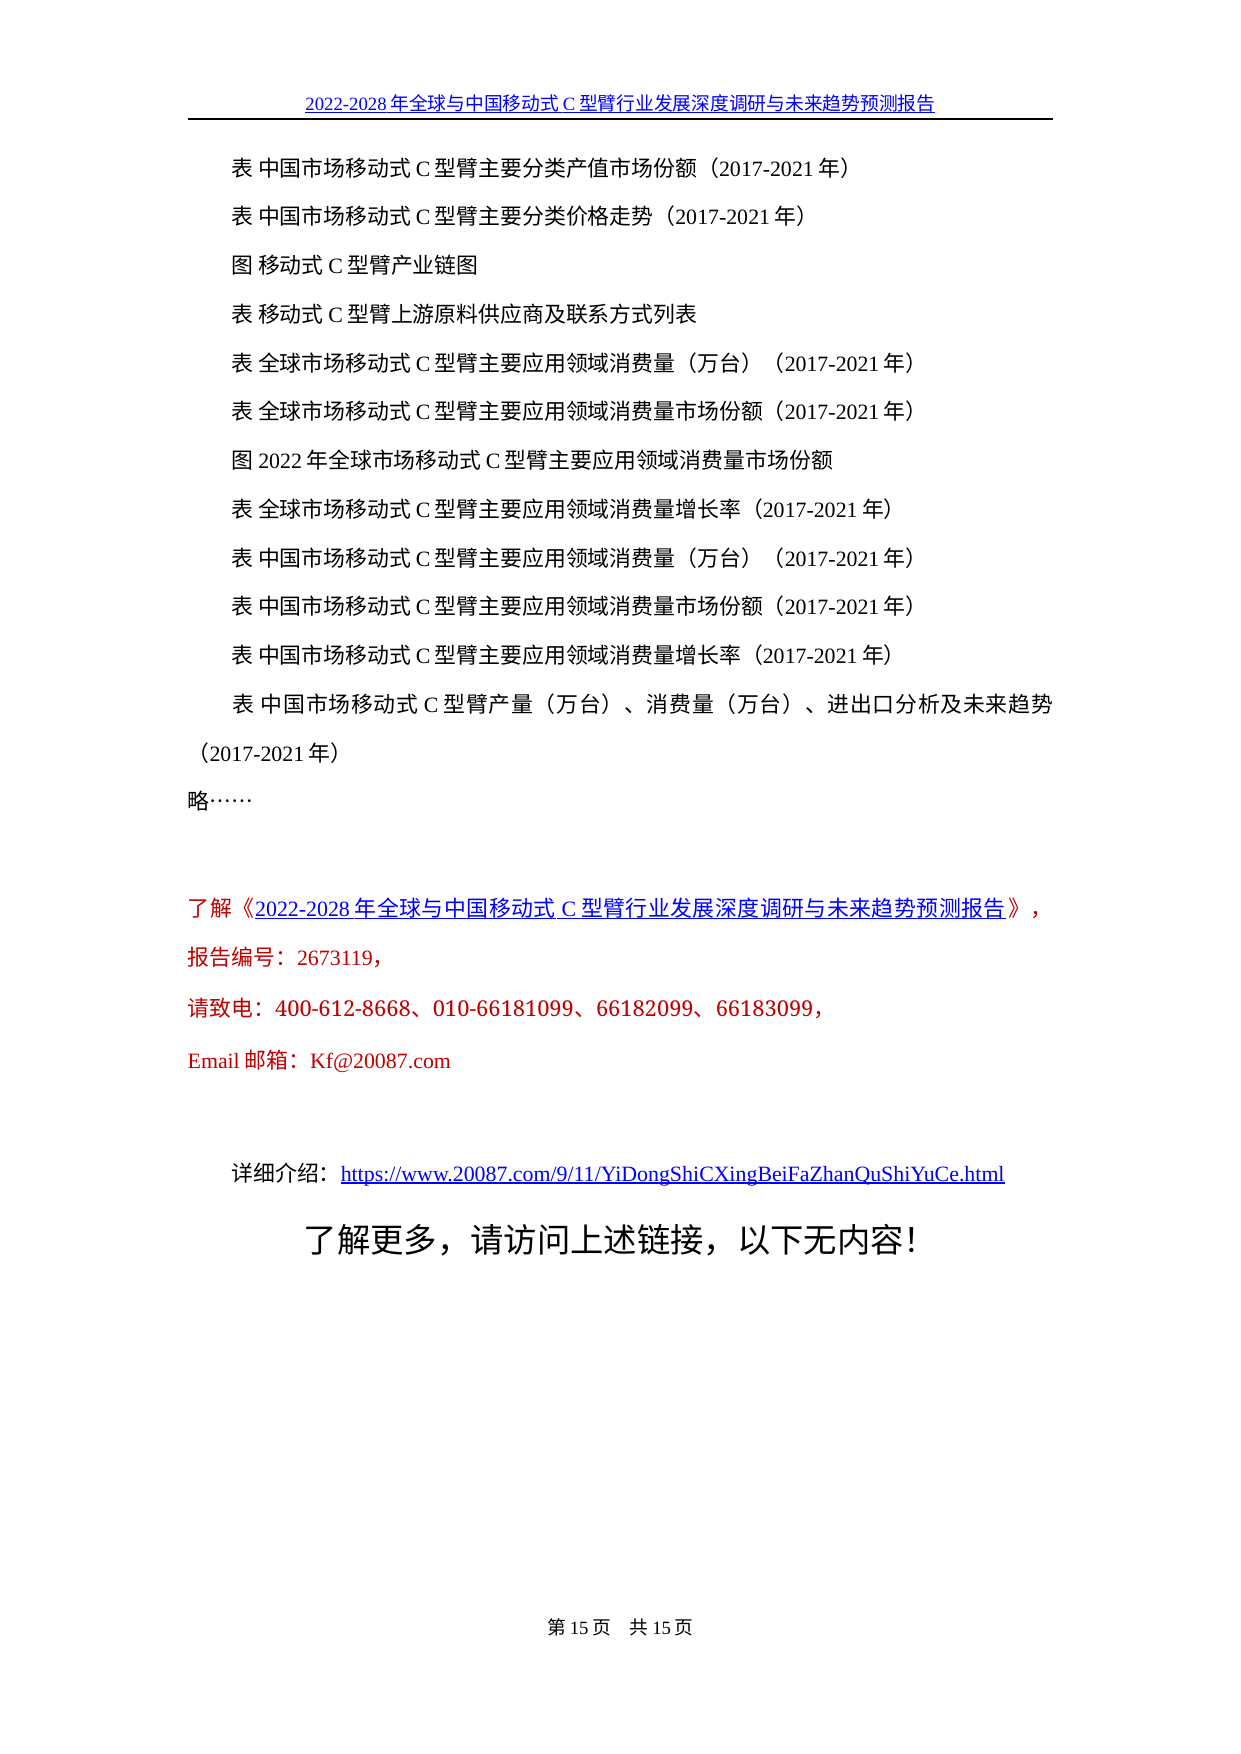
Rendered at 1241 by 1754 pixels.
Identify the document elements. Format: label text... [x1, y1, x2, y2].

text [187, 150, 1053, 816]
text 了解《2022-2028年全球与中国移动式C型臂行业发展深度调研与未来趋势预测报告》，报告编号：2673119， [187, 890, 1053, 972]
text 详细介绍：https://www.20087.com/9/11/YiDongShiCXingBeiFaZhanQuShiYuCe.html [187, 1155, 1053, 1188]
text 请致电：400-612-8668、010-66181099、66182099、66183099， [187, 991, 1053, 1023]
text Email邮箱：Kf@20087.com [187, 1042, 1053, 1075]
title 了解更多，请访问上述链接，以下无内容！ [187, 1205, 1053, 1270]
